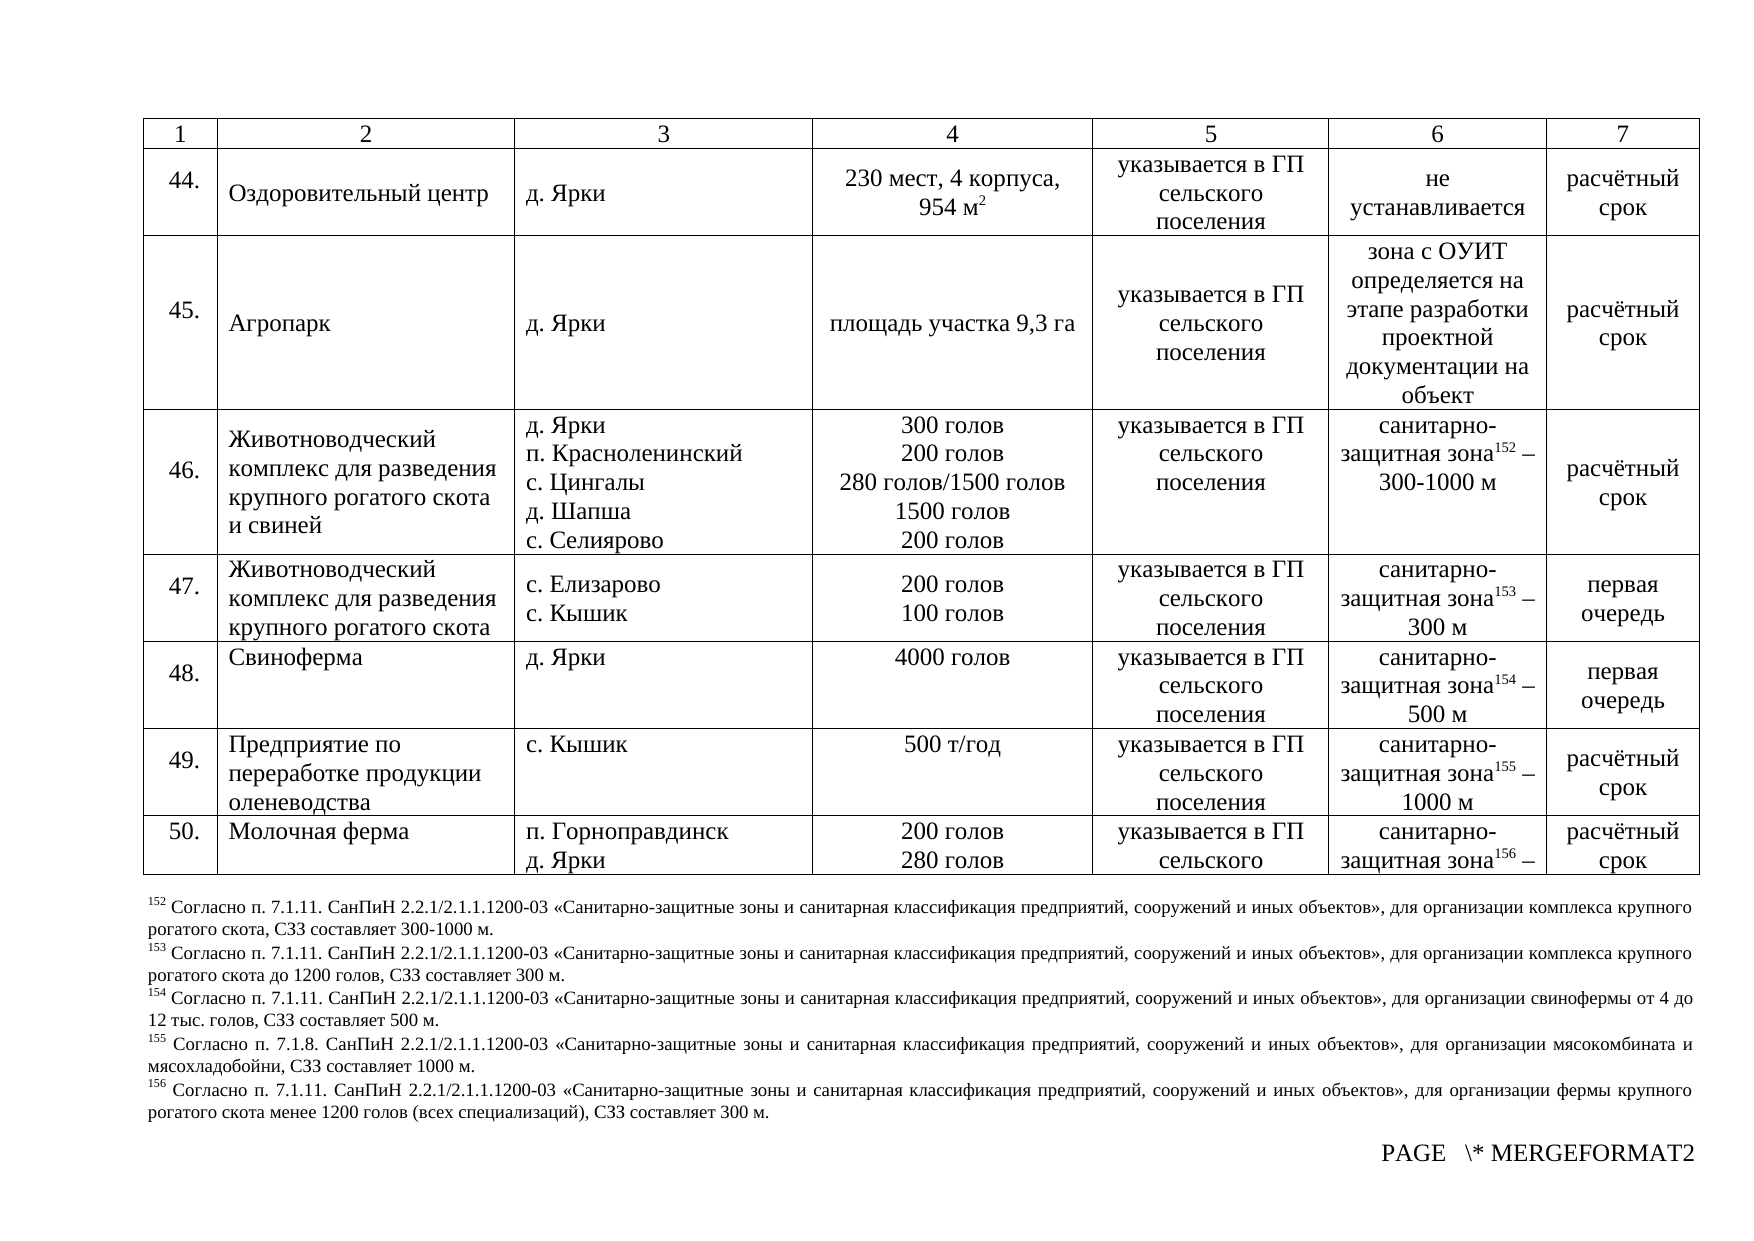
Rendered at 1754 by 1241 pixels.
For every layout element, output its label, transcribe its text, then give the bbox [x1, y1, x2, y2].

table_cell расчётный срок [1547, 816, 1699, 874]
table_cell указывается в ГП сельского поселения [1093, 816, 1328, 874]
table_cell [144, 410, 217, 553]
table_cell указывается в ГП сельского поселения [1093, 555, 1328, 641]
table_cell площадь участка 9,3 га [813, 236, 1092, 409]
table_cell санитарно-защитная зона – 300 м [1329, 555, 1546, 641]
table_cell санитарно-защитная зона – 500 м [1329, 642, 1546, 728]
table_cell указывается в ГП сельского поселения [1093, 410, 1328, 553]
table_cell с. Елизарово с. Кышик [515, 555, 812, 641]
table_header 2 [218, 119, 514, 148]
table_cell указывается в ГП сельского поселения [1093, 149, 1328, 235]
table_cell [144, 729, 217, 815]
table_cell 200 голов 280 голов [813, 816, 1092, 874]
table_cell зона с ОУИТ определяется на этапе разработки проектной документации на объект [1329, 236, 1546, 409]
table_cell Животноводческий комплекс для разведения крупного рогатого скота [218, 555, 514, 641]
table_header 4 [813, 119, 1092, 148]
table_cell [144, 149, 217, 235]
table_cell расчётный срок [1547, 236, 1699, 409]
table_cell не устанавливается [1329, 149, 1546, 235]
table_cell Животноводческий комплекс для разведения крупного рогатого скота и свиней [218, 410, 514, 553]
table_cell 200 голов 100 голов [813, 555, 1092, 641]
table_cell д. Ярки [515, 149, 812, 235]
table_cell д. Ярки [515, 642, 812, 728]
table_cell санитарно-защитная зона – 1000 м [1329, 729, 1546, 815]
table_cell первая очередь [1547, 555, 1699, 641]
table_cell Молочная ферма [218, 816, 514, 874]
table_cell 500 т/год [813, 729, 1092, 815]
table_cell Оздоровительный центр [218, 149, 514, 235]
table_cell [144, 236, 217, 409]
table_header 7 [1547, 119, 1699, 148]
table_cell 230 мест, 4 корпуса, 954 м2 [813, 149, 1092, 235]
table_cell санитарно-защитная зона – 1000 м [1329, 816, 1546, 874]
table_cell 300 голов 200 голов 280 голов/1500 голов 1500 голов 200 голов [813, 410, 1092, 553]
table_cell 4000 голов [813, 642, 1092, 728]
table_cell п. Горноправдинск д. Ярки [515, 816, 812, 874]
table_cell указывается в ГП сельского поселения [1093, 236, 1328, 409]
table_cell санитарно-защитная зона – 300-1000 м [1329, 410, 1546, 553]
table_cell Свиноферма [218, 642, 514, 728]
table_header 6 [1329, 119, 1546, 148]
table_header 3 [515, 119, 812, 148]
table_cell расчётный срок [1547, 410, 1699, 553]
table_cell [144, 642, 217, 728]
table_cell Агропарк [218, 236, 514, 409]
table_cell первая очередь [1547, 642, 1699, 728]
table_cell Предприятие по переработке продукции оленеводства [218, 729, 514, 815]
table_cell с. Кышик [515, 729, 812, 815]
table_cell расчётный срок [1547, 149, 1699, 235]
table_cell указывается в ГП сельского поселения [1093, 642, 1328, 728]
table_header 1 [144, 119, 217, 148]
table_cell указывается в ГП сельского поселения [1093, 729, 1328, 815]
table_cell д. Ярки [515, 236, 812, 409]
table_cell [144, 555, 217, 641]
table_cell [144, 816, 217, 874]
table_cell расчётный срок [1547, 729, 1699, 815]
table_header 5 [1093, 119, 1328, 148]
table_cell д. Ярки п. Красноленинский с. Цингалы д. Шапша с. Селиярово [515, 410, 812, 553]
